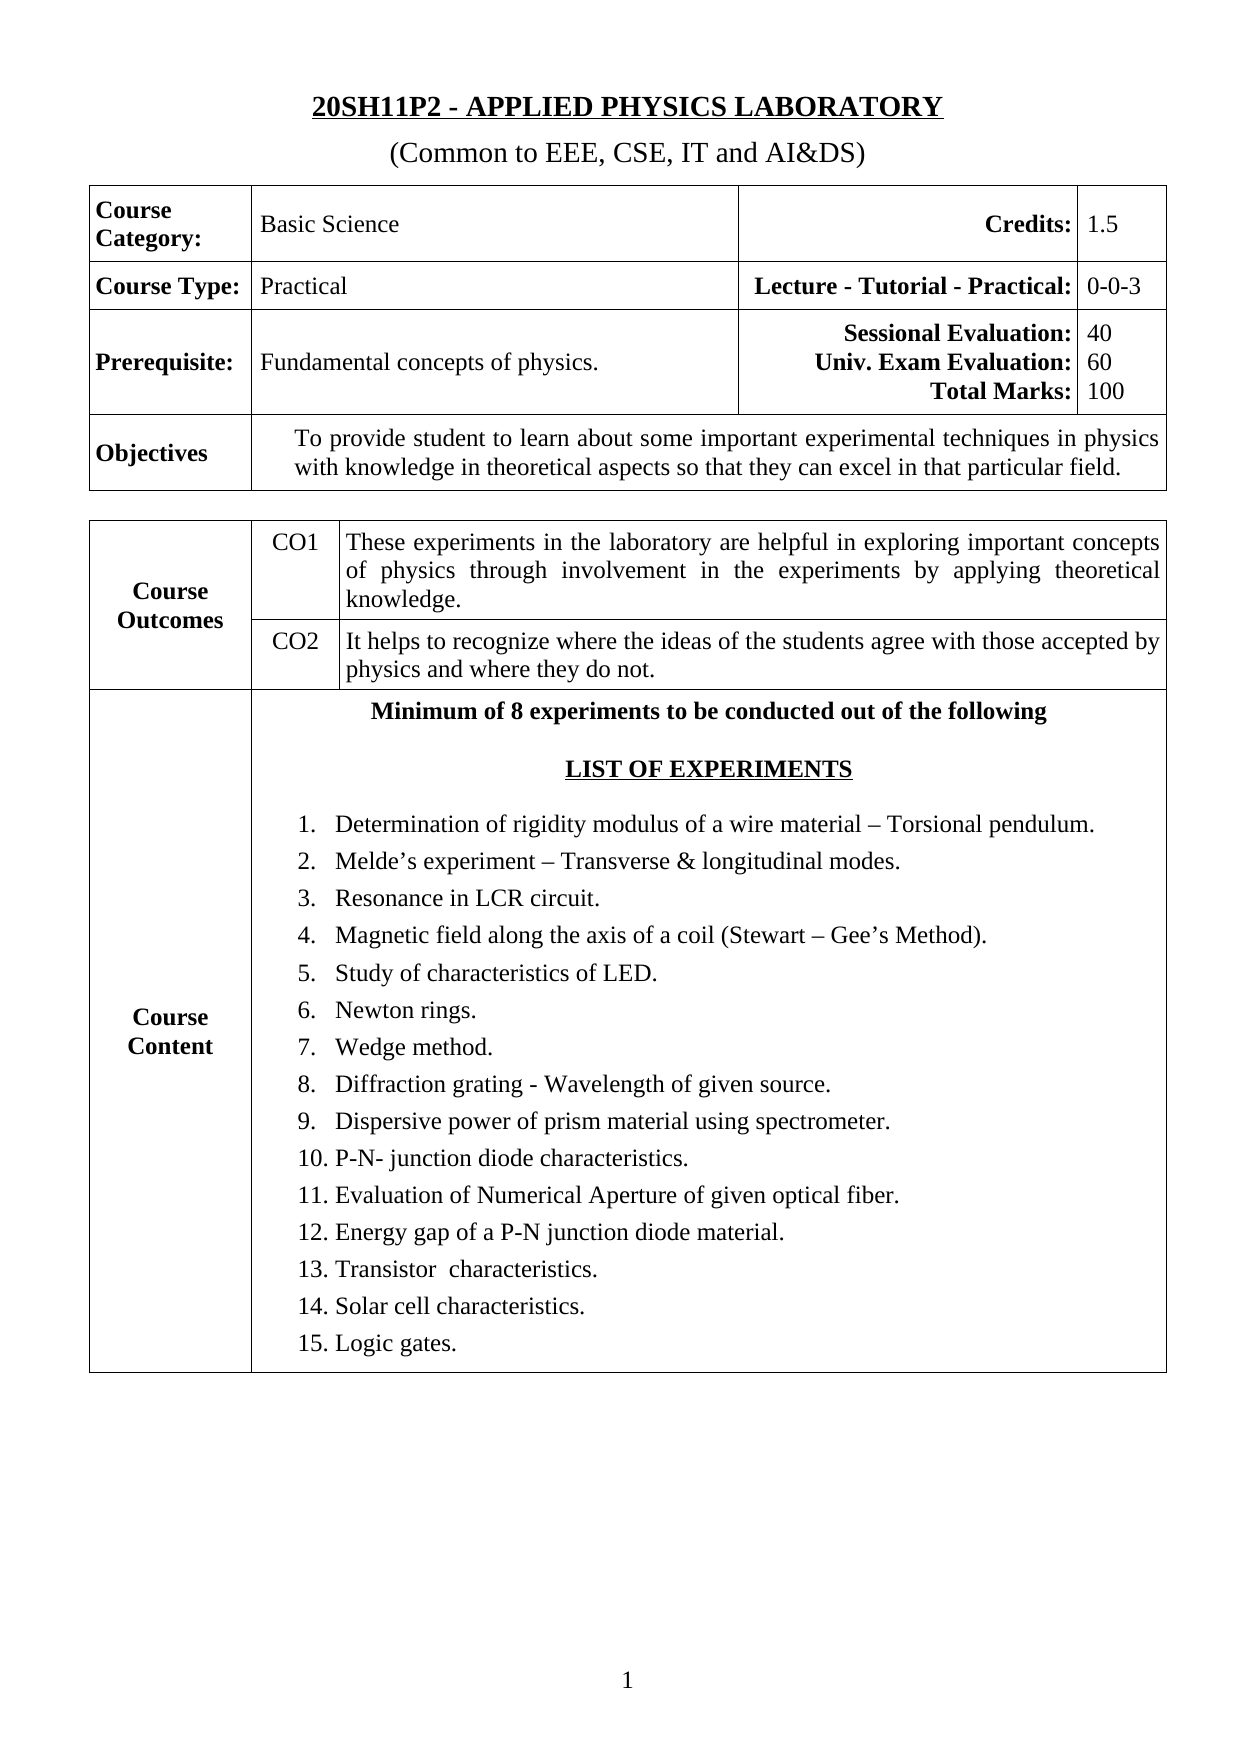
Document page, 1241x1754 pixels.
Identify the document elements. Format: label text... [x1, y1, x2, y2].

table_cell Practical [252, 262, 738, 309]
subtitle 20SH11P2 - APPLIED PHYSICS LABORATORY [89, 89, 1166, 122]
table_header 1.5 [1078, 186, 1166, 261]
table_header Course Category: [90, 186, 251, 261]
table_cell Minimum of 8 experiments to be conducted out of the following LIST OF EXPERIMENTS Determination of rigidity modulus of a wire material – Torsional pendulum. Melde’s experiment – Transverse & longitudinal modes. Resonance in LCR circuit. Magnetic field along the axis of a coil (Stewart – Gee’s Method). Study of characteristics of LED. Newton rings. Wedge method. Diffraction grating - Wavelength of given source. Dispersive power of prism material using spectrometer. P-N- junction diode characteristics. Evaluation of Numerical Aperture of given optical fiber. Energy gap of a P-N junction diode material. Transistor characteristics. Solar cell characteristics. Logic gates. [252, 690, 1166, 1372]
table_cell Prerequisite: [90, 310, 251, 414]
table_cell CO2 [252, 620, 339, 689]
table_cell Course Content [90, 690, 251, 1372]
table_header Credits: [739, 186, 1077, 261]
table_cell Objectives [90, 415, 251, 490]
table_cell Lecture - Tutorial - Practical: [739, 262, 1077, 309]
table_cell To provide student to learn about some important experimental techniques in physics with knowledge in theoretical aspects so that they can excel in that particular field. [252, 415, 1166, 490]
table_header CO1 [252, 521, 339, 619]
table_cell Sessional Evaluation: Univ. Exam Evaluation: Total Marks: [739, 310, 1077, 414]
table_header Basic Science [252, 186, 738, 261]
table_cell Course Type: [90, 262, 251, 309]
table_header Course Outcomes [90, 521, 251, 689]
table_cell 0-0-3 [1078, 262, 1166, 309]
text (Common to EEE, CSE, IT and AI&DS) [89, 135, 1166, 168]
table_cell It helps to recognize where the ideas of the students agree with those accepted by physics and where they do not. [340, 620, 1166, 689]
table_header These experiments in the laboratory are helpful in exploring important concepts of physics through involvement in the experiments by applying theoretical knowledge. [340, 521, 1166, 619]
table_cell 40 60 100 [1078, 310, 1166, 414]
table_cell Fundamental concepts of physics. [252, 310, 738, 414]
